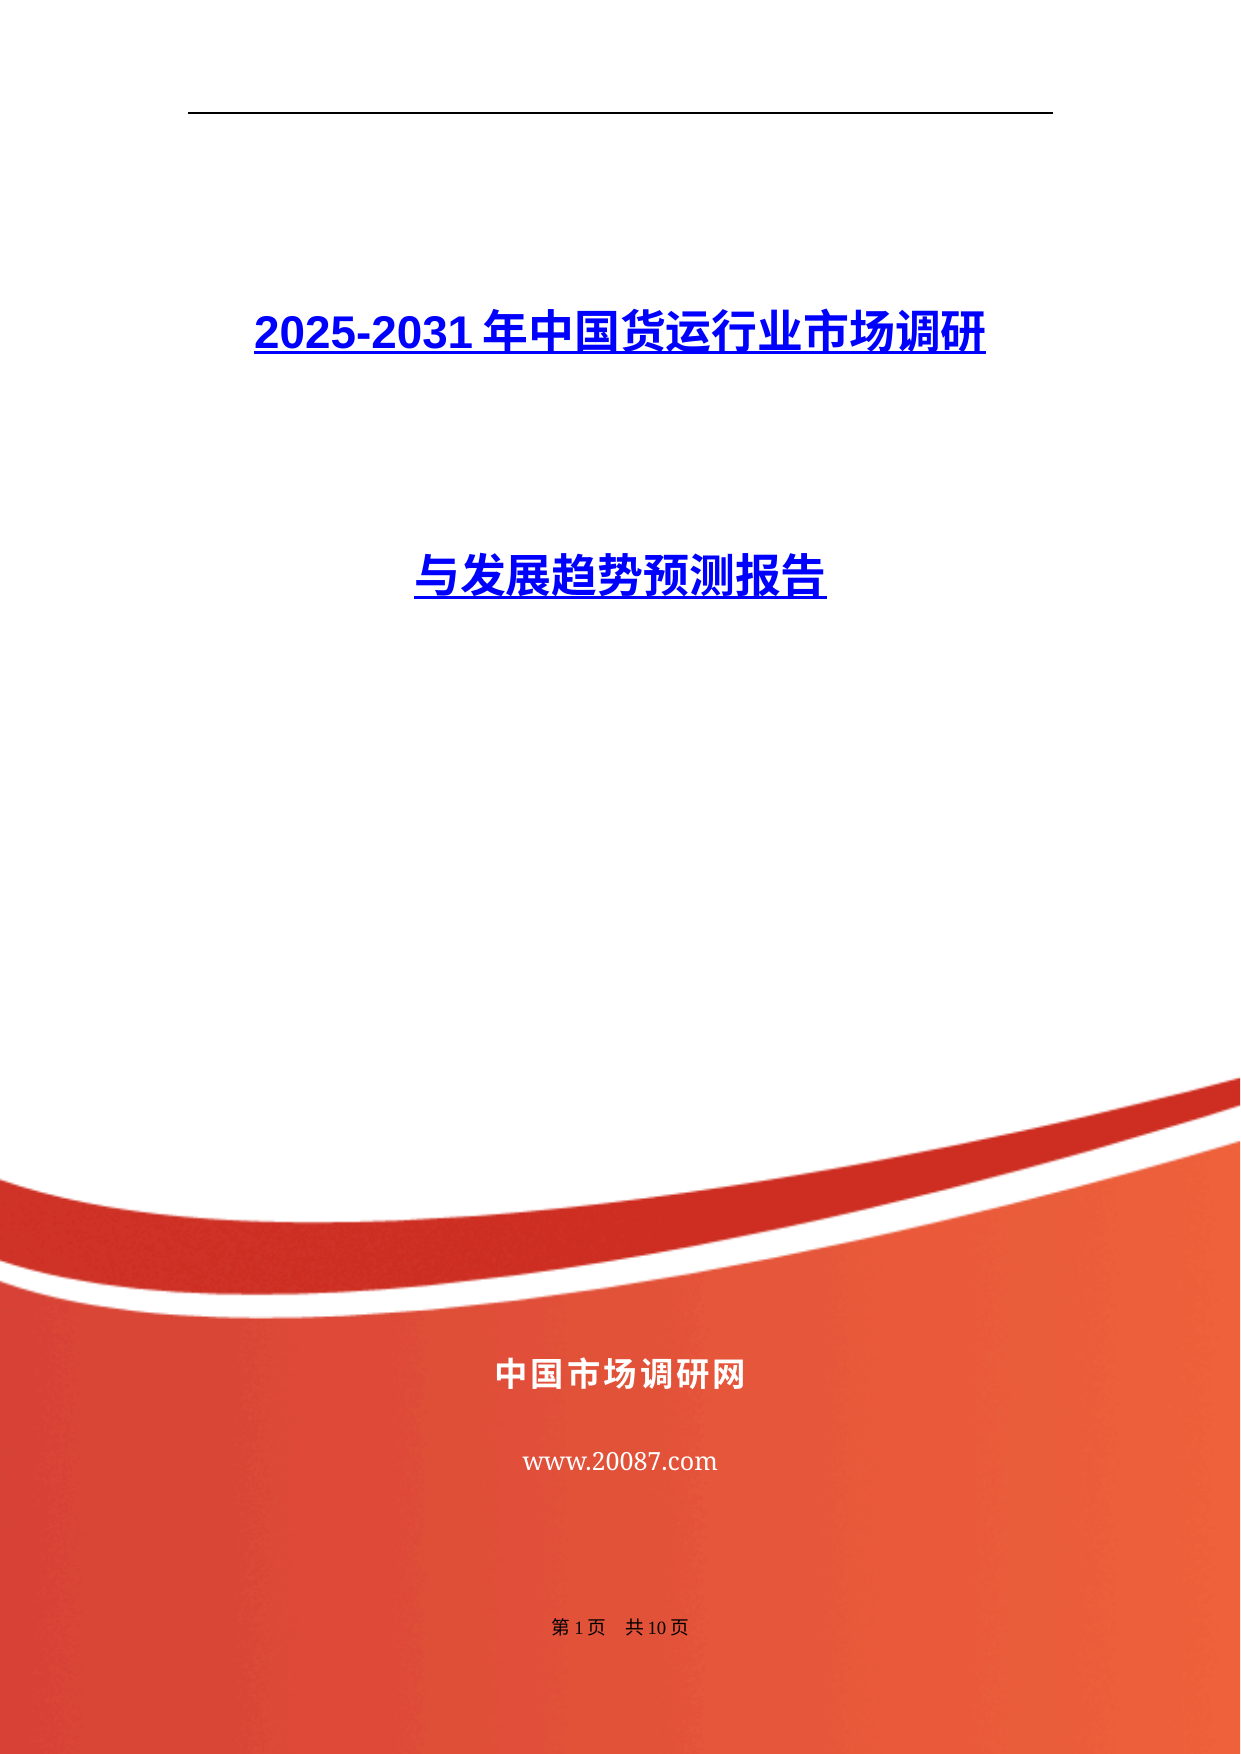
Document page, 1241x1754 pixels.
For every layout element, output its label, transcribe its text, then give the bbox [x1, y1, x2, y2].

text www.20087.com [187, 1428, 1053, 1493]
table_header 2025-2031年中国货运行业市场调研与发展趋势预测报告 [188, 207, 1053, 773]
subtitle 中国市场调研网 [187, 1339, 1053, 1404]
picture [0, 1006, 1241, 1754]
